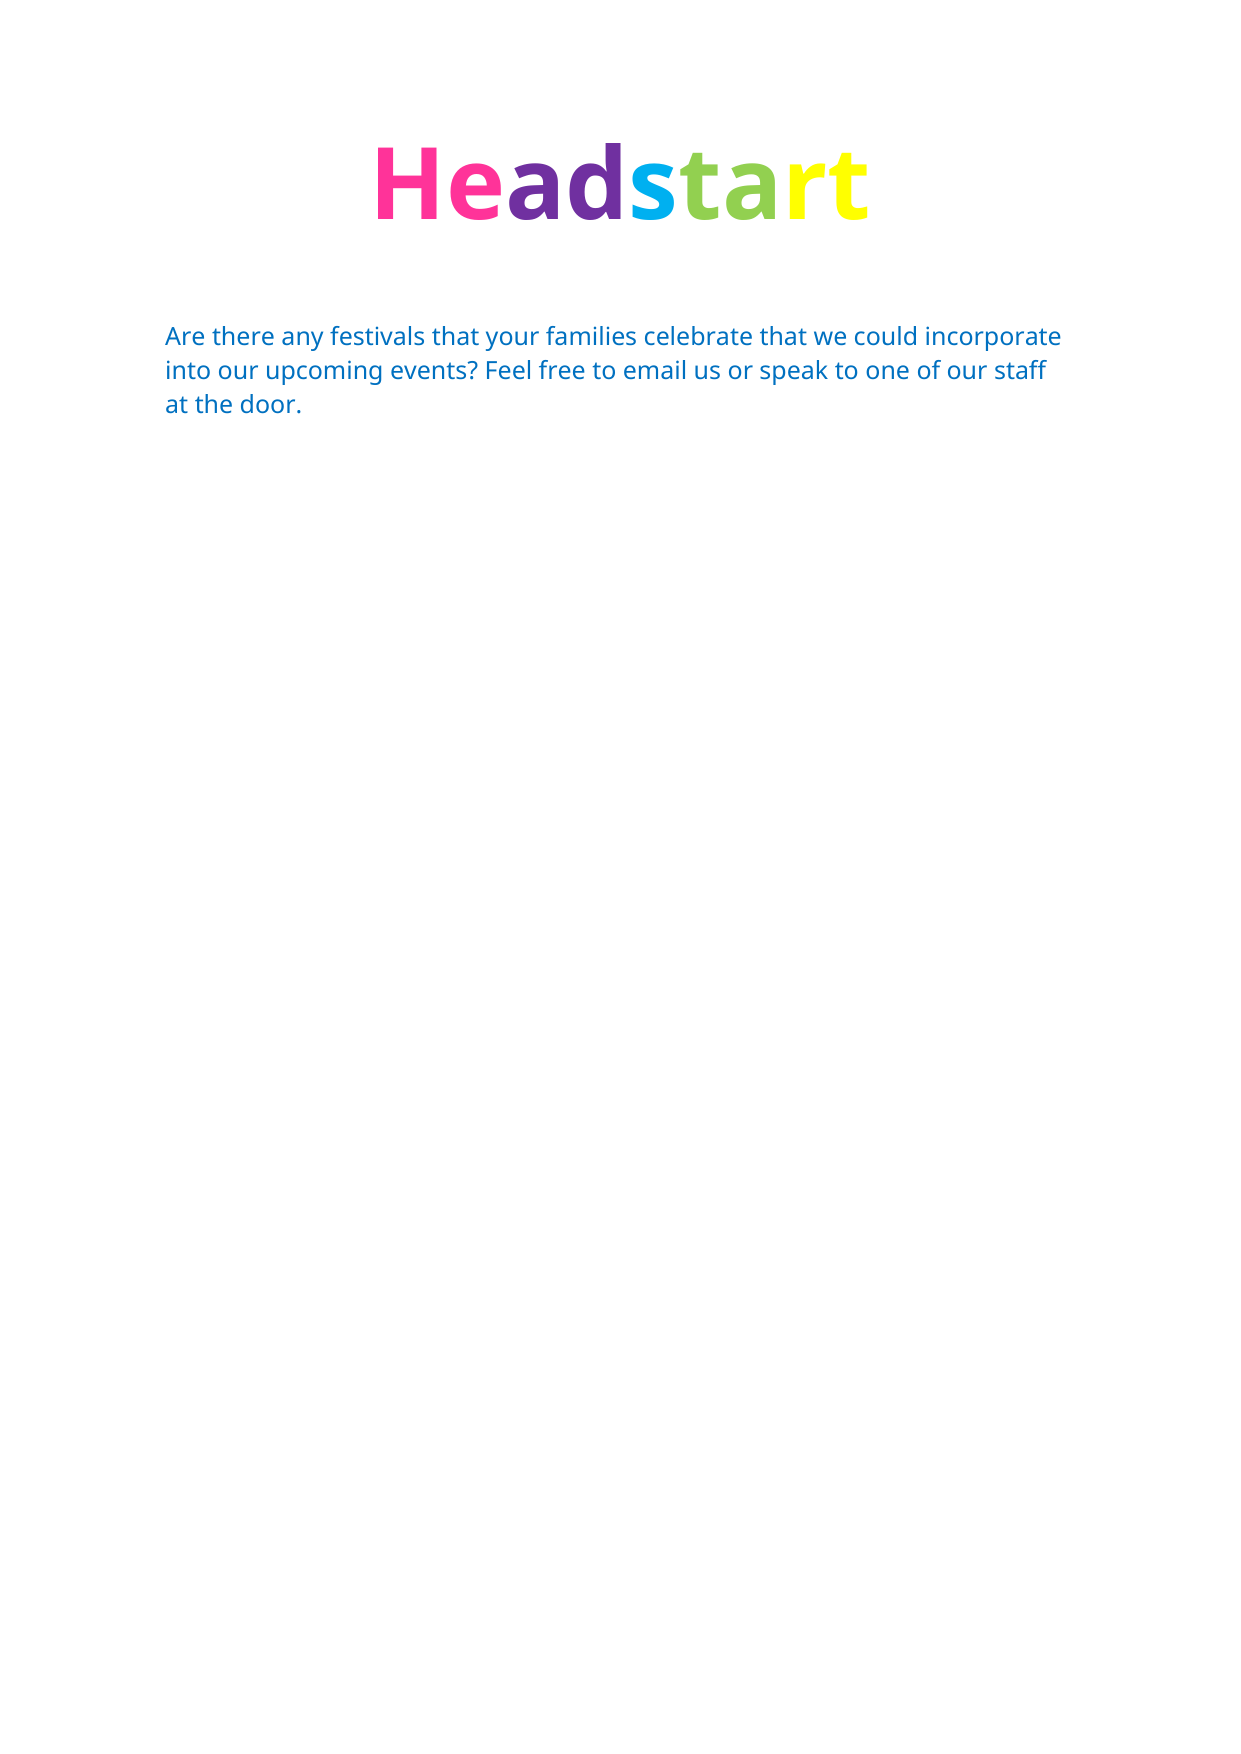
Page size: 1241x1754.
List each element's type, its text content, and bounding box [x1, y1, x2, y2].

text Are there any festivals that your families celebrate that we could incorporate into our upcoming events? Feel free to email us or speak to one of our staff at the door. [165, 319, 1075, 421]
